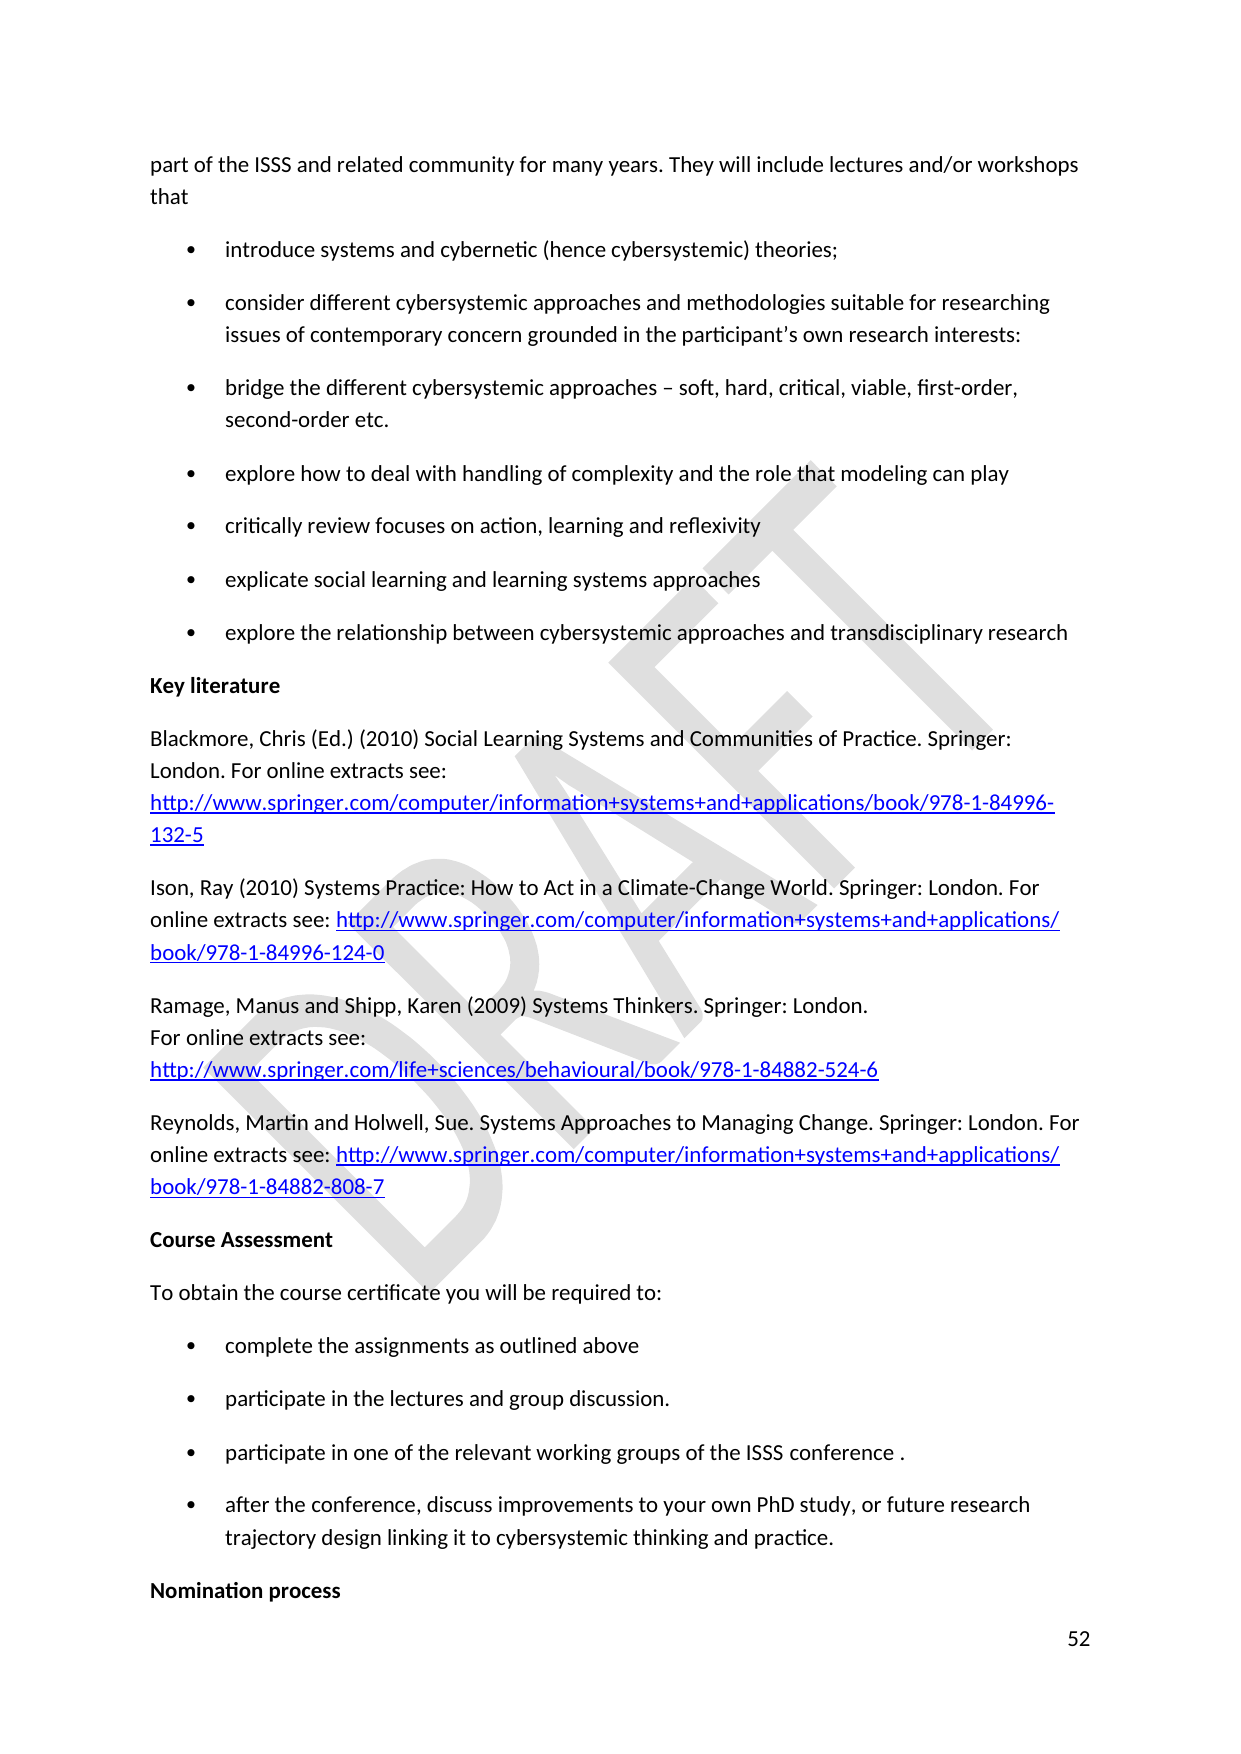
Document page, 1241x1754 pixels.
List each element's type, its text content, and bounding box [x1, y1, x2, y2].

text Ramage, Manus and Shipp, Karen (2009) Systems Thinkers. Springer: London. For online extracts see: http://www.springer.com/life+sciences/behavioural/book/978-1-84882-524-6 [150, 991, 1090, 1083]
list explore the relationship between cybersystemic approaches and transdisciplinary research [187, 618, 1090, 646]
list introduce systems and cybernetic (hence cybersystemic) theories; [187, 235, 1090, 263]
list after the conference, discuss improvements to your own PhD study, or future research trajectory design linking it to cybersystemic thinking and practice. [187, 1491, 1090, 1551]
text Course Assessment [150, 1226, 1090, 1253]
list bridge the different cybersystemic approaches – soft, hard, critical, viable, first-order, second-order etc. [187, 373, 1090, 434]
text Ison, Ray (2010) Systems Practice: How to Act in a Climate-Change World. Springer: London. For online extracts see: http://www.springer.com/computer/information+systems+and+applications/book/978-1-84996-124-0 [150, 873, 1090, 966]
list explicate social learning and learning systems approaches [187, 565, 1090, 593]
text Nomination process [150, 1576, 1090, 1604]
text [150, 150, 1090, 210]
list explore how to deal with handling of complexity and the role that modeling can play [187, 459, 1090, 487]
list complete the assignments as outlined above [187, 1332, 1090, 1359]
text To obtain the course certificate you will be required to: [150, 1278, 1090, 1307]
list participate in the lectures and group discussion. [187, 1384, 1090, 1413]
text Blackmore, Chris (Ed.) (2010) Social Learning Systems and Communities of Practice. Springer: London. For online extracts see: http://www.springer.com/computer/information+systems+and+applications/book/978-1-84996-132-5 [150, 724, 1090, 848]
list participate in one of the relevant working groups of the ISSS conference . [187, 1438, 1090, 1466]
text Reynolds, Martin and Holwell, Sue. Systems Approaches to Managing Change. Springer: London. For online extracts see: http://www.springer.com/computer/information+systems+and+applications/book/978-1-84882-808-7 [150, 1108, 1090, 1201]
text Key literature [150, 671, 1090, 699]
list critically review focuses on action, learning and reflexivity [187, 512, 1090, 540]
list consider different cybersystemic approaches and methodologies suitable for researching issues of contemporary concern grounded in the participant’s own research interests: [187, 288, 1090, 348]
